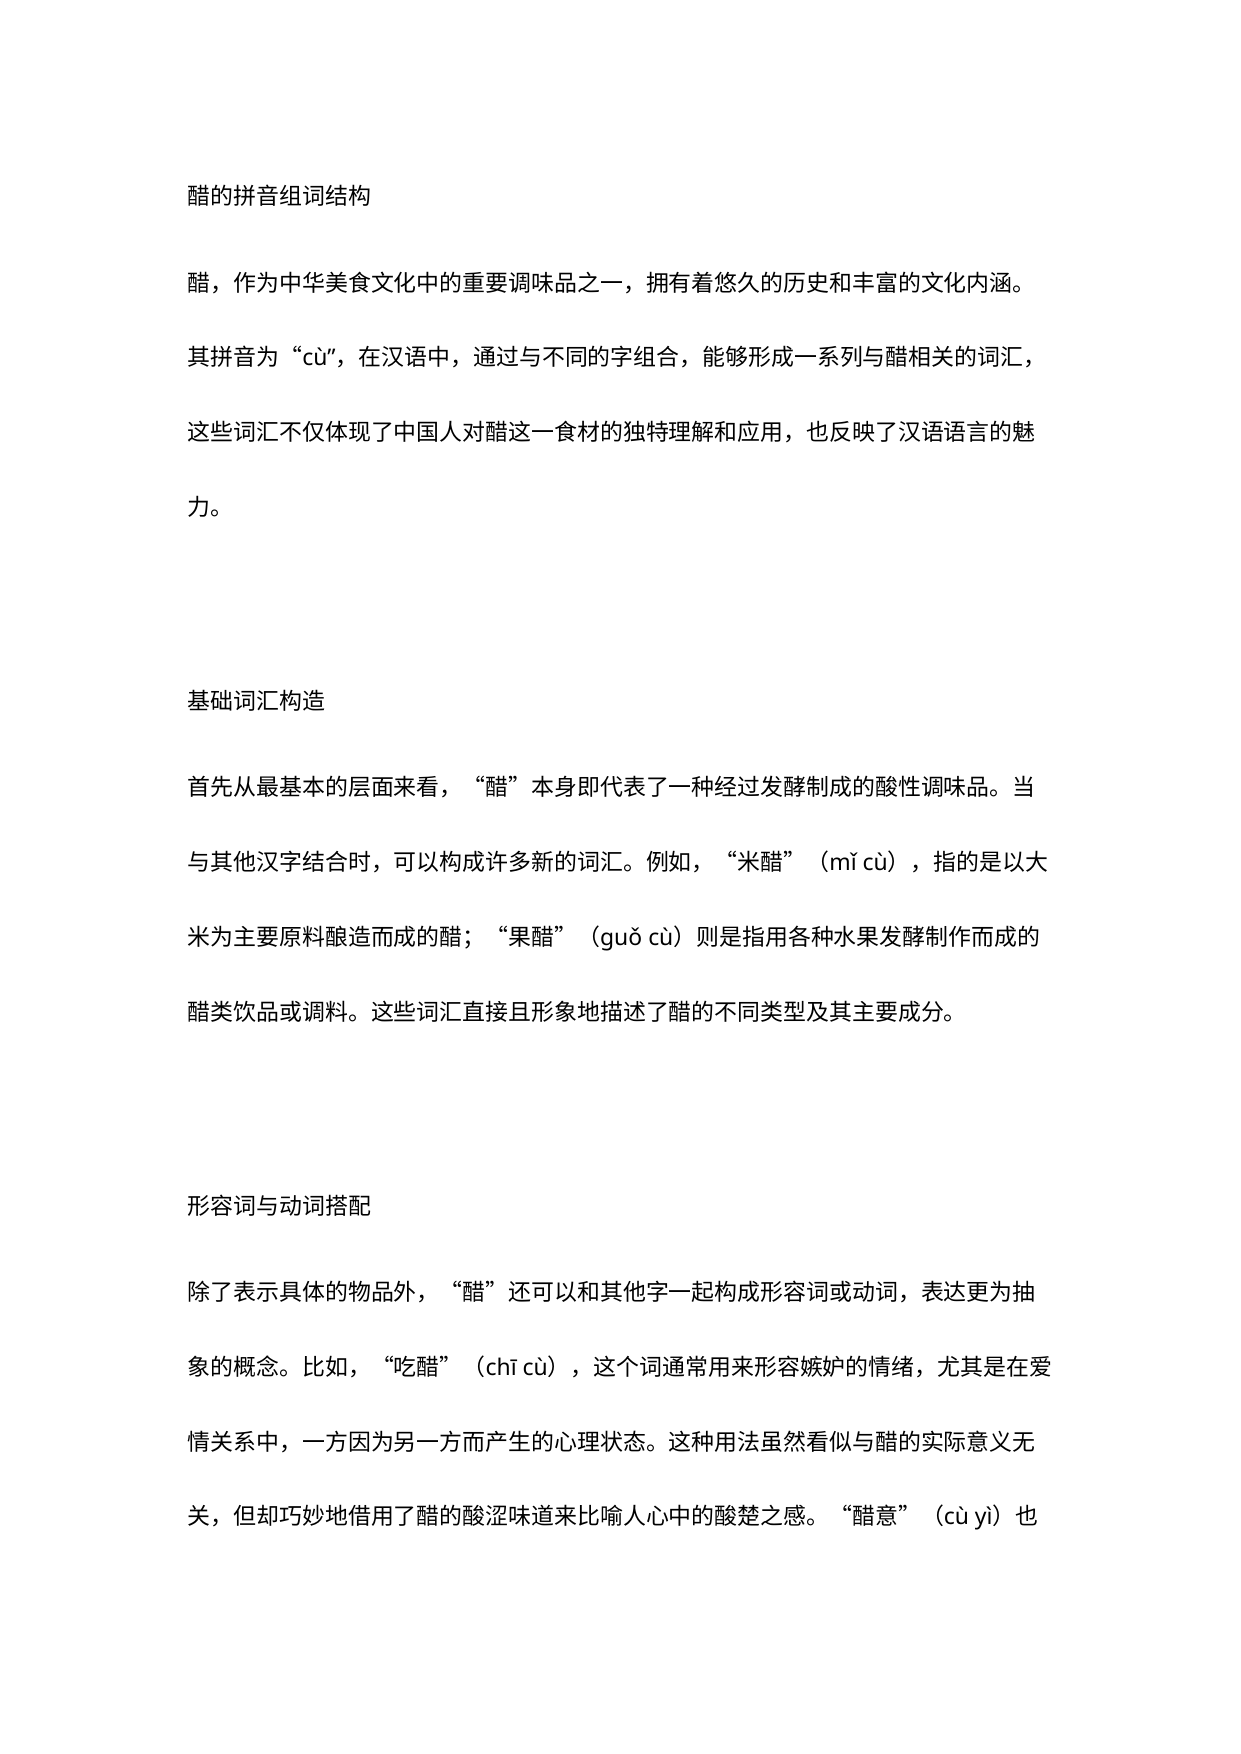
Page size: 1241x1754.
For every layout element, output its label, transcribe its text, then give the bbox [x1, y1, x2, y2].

text 形容词与动词搭配 [187, 1172, 1053, 1237]
text 首先从最基本的层面来看，“醋”本身即代表了一种经过发酵制成的酸性调味品。当与其他汉字结合时，可以构成许多新的词汇。例如，“米醋”（mǐ cù），指的是以大米为主要原料酿造而成的醋；“果醋”（guǒ cù）则是指用各种水果发酵制作而成的醋类饮品或调料。这些词汇直接且形象地描述了醋的不同类型及其主要成分。 [187, 753, 1053, 1042]
text 醋的拼音组词结构 [187, 162, 1053, 227]
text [187, 1258, 1053, 1547]
text 基础词汇构造 [187, 667, 1053, 732]
text 醋，作为中华美食文化中的重要调味品之一，拥有着悠久的历史和丰富的文化内涵。其拼音为“cù”，在汉语中，通过与不同的字组合，能够形成一系列与醋相关的词汇，这些词汇不仅体现了中国人对醋这一食材的独特理解和应用，也反映了汉语语言的魅力。 [187, 248, 1053, 538]
